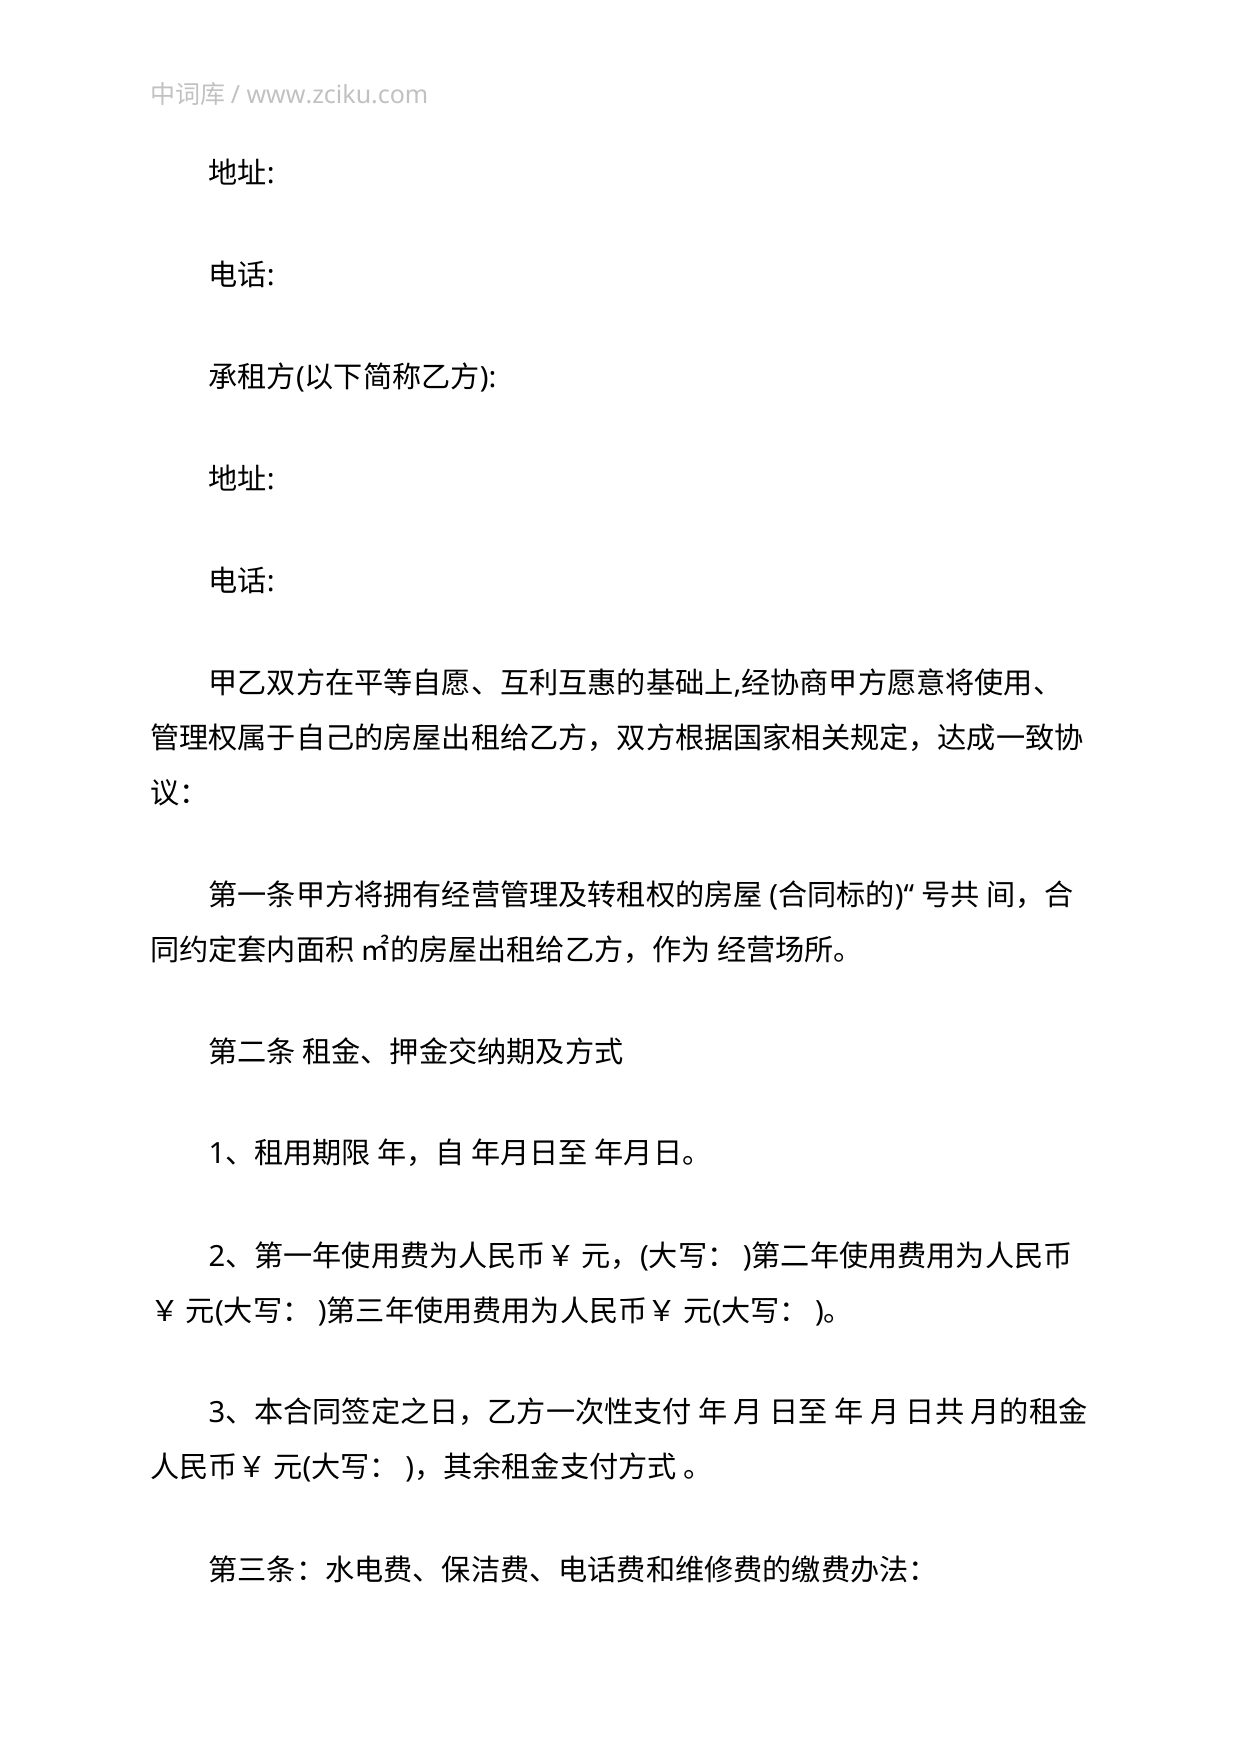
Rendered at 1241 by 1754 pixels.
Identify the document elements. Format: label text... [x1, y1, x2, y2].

text 1、租用期限 年，自 年月日至 年月日。 [150, 1130, 1090, 1172]
text 第二条 租金、押金交纳期及方式 [150, 1028, 1090, 1071]
text 地址: [150, 150, 1090, 192]
text 第三条：水电费、保洁费、电话费和维修费的缴费办法： [150, 1546, 1090, 1588]
text 2、第一年使用费为人民币￥ 元，(大写： )第二年使用费用为人民币￥ 元(大写： )第三年使用费用为人民币￥ 元(大写： )。 [150, 1232, 1090, 1329]
text 地址: [150, 456, 1090, 498]
text 电话: [150, 252, 1090, 294]
text 承租方(以下简称乙方): [150, 354, 1090, 396]
text 甲乙双方在平等自愿、互利互惠的基础上,经协商甲方愿意将使用、管理权属于自己的房屋出租给乙方，双方根据国家相关规定，达成一致协议： [150, 660, 1090, 812]
text 电话: [150, 558, 1090, 600]
text 第一条甲方将拥有经营管理及转租权的房屋 (合同标的)“ 号共 间，合同约定套内面积 ㎡的房屋出租给乙方，作为 经营场所。 [150, 872, 1090, 969]
text 3、本合同签定之日，乙方一次性支付 年 月 日至 年 月 日共 月的租金人民币￥ 元(大写： )，其余租金支付方式 。 [150, 1389, 1090, 1486]
